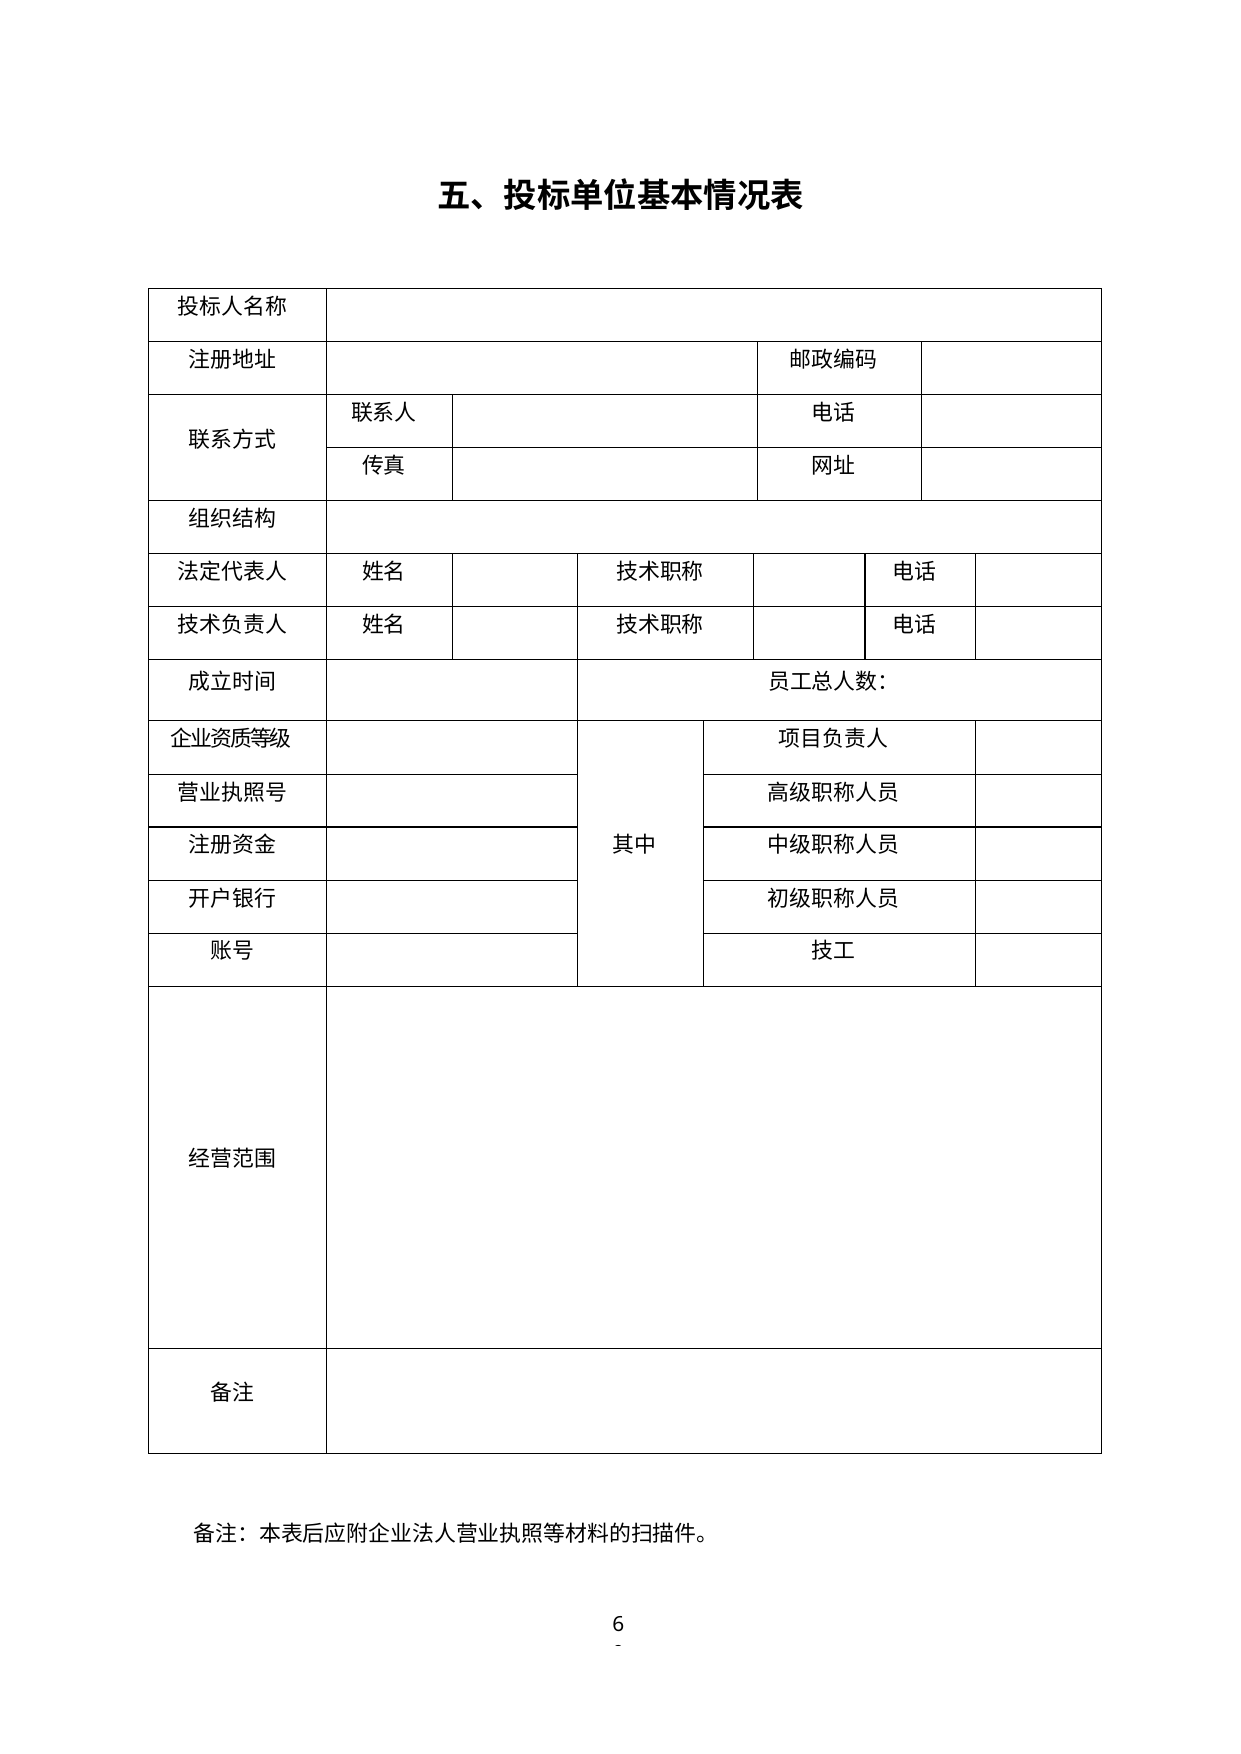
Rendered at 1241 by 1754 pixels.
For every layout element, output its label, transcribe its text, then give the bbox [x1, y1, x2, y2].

table_cell 法定代表人 [149, 554, 326, 606]
table_cell 组织结构 [149, 501, 326, 553]
table_cell 注册地址 [149, 342, 326, 394]
table_header 投标人名称 [149, 289, 326, 341]
table_cell 员工总人数： [578, 660, 1101, 720]
table_cell [976, 607, 1101, 659]
table_cell 成立时间 [149, 660, 326, 720]
table_cell 技术职称 [578, 554, 753, 606]
table_cell [453, 448, 757, 500]
table_cell [922, 342, 1101, 394]
table_cell [327, 987, 1101, 1348]
table_cell [976, 881, 1101, 932]
table_cell 邮政编码 [758, 342, 921, 394]
table_cell 电话 [866, 554, 975, 606]
table_cell 开户银行 [149, 881, 326, 932]
table_cell [327, 501, 1101, 553]
table_cell 传真 [327, 448, 452, 500]
table_cell 网址 [758, 448, 921, 500]
table_cell 技术负责人 [149, 607, 326, 659]
table_header [327, 289, 1101, 341]
table_cell [453, 607, 577, 659]
table_cell [453, 395, 757, 447]
table_cell [976, 775, 1101, 826]
table_cell 其中 [578, 721, 703, 986]
table_cell 姓名 [327, 607, 452, 659]
table_cell 姓名 [327, 554, 452, 606]
table_cell 经营范围 [149, 987, 326, 1348]
table_cell 备注 [149, 1349, 326, 1453]
table_cell [327, 342, 757, 394]
table_cell [453, 554, 577, 606]
table_cell [922, 395, 1101, 447]
table_cell [976, 934, 1101, 986]
table_cell [976, 554, 1101, 606]
table_cell 高级职称人员 [704, 775, 975, 826]
table_cell 联系人 [327, 395, 452, 447]
table_cell [976, 721, 1101, 773]
table_cell 初级职称人员 [704, 881, 975, 932]
table_cell [327, 881, 577, 932]
table_cell 中级职称人员 [704, 828, 975, 879]
table_cell 企业资质等级 [149, 721, 326, 773]
table_cell [754, 554, 864, 606]
table_cell [327, 1349, 1101, 1453]
table_cell [327, 934, 577, 986]
table_cell 电话 [866, 607, 975, 659]
table_cell 联系方式 [149, 395, 326, 500]
table_cell 技工 [704, 934, 975, 986]
table_cell 营业执照号 [149, 775, 326, 826]
table_cell [327, 828, 577, 879]
table_cell 技术职称 [578, 607, 753, 659]
table_cell [327, 660, 577, 720]
table_cell [327, 775, 577, 826]
table_cell [922, 448, 1101, 500]
table_cell [754, 607, 864, 659]
text 五、投标单位基本情况表 [177, 160, 1063, 225]
table_cell [327, 721, 577, 773]
table_cell 项目负责人 [704, 721, 975, 773]
table_cell 注册资金 [149, 828, 326, 879]
text 备注：本表后应附企业法人营业执照等材料的扫描件。 [177, 297, 1119, 1548]
table_cell 账号 [149, 934, 326, 986]
table_cell 电话 [758, 395, 921, 447]
table_cell [976, 828, 1101, 879]
